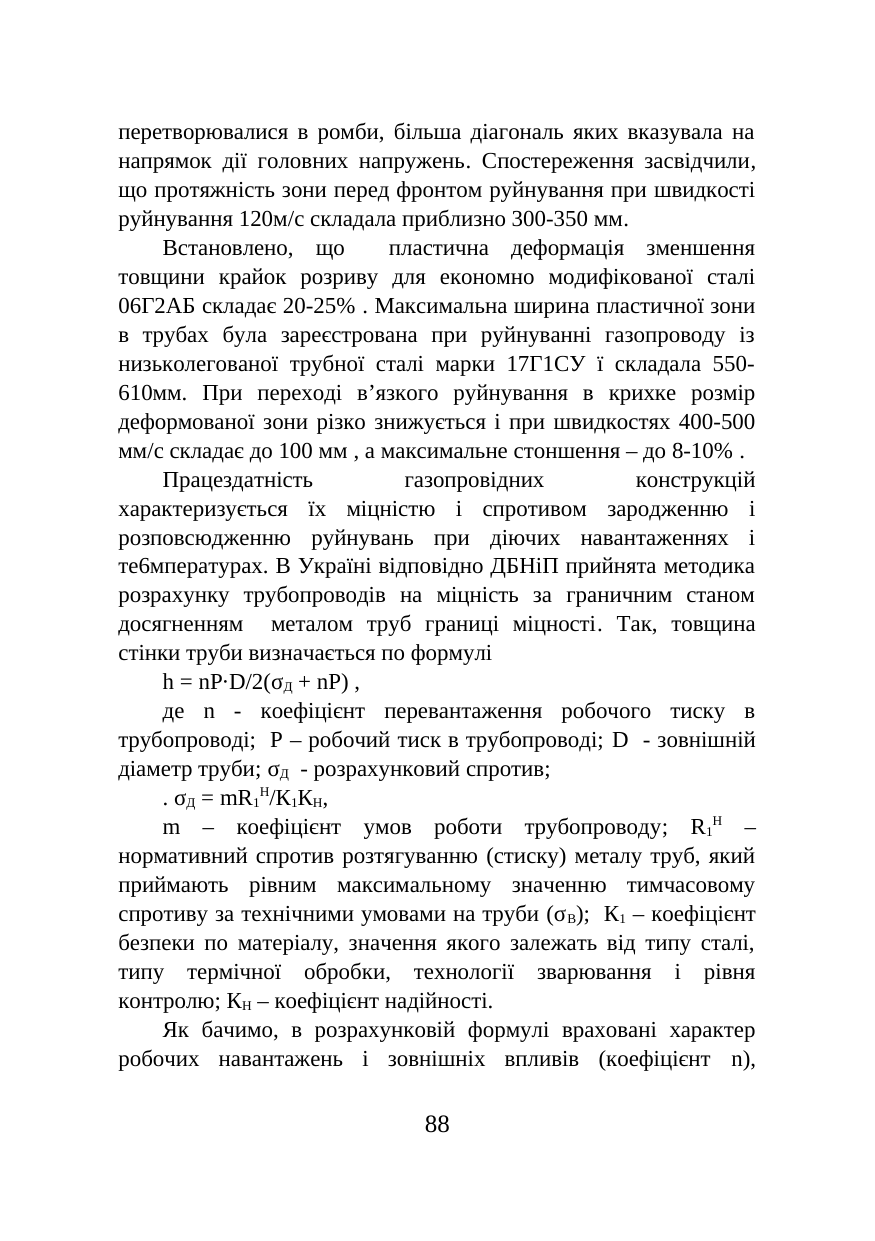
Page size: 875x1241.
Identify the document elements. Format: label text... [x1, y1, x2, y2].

text де n - коефіцієнт перевантаження робочого тиску в трубопроводі; Р – робочий тиск в трубопроводі; D - зовнішній діаметр труби; σД - розрахунковий спротив; [118, 697, 756, 782]
text . σД = mR1Н/К1КН, [118, 784, 756, 811]
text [118, 118, 756, 231]
text Працездатність газопровідних конструкцій характеризується їх міцністю і спротивом зародженню і розповсюдженню руйнувань при діючих навантаженнях і те6мпературах. В Україні відповідно ДБНіП прийнята методика розрахунку трубопроводів на міцність за граничним станом досягненням металом труб границі міцності. Так, товщина стінки труби визначається по формулі [118, 466, 756, 666]
text Встановлено, що пластична деформація зменшення товщини крайок розриву для економно модифікованої сталі 06Г2АБ складає 20-25% . Максимальна ширина пластичної зони в трубах була зареєстрована при руйнуванні газопроводу із низьколегованої трубної сталі марки 17Г1СУ ї складала 550-610мм. При переході в’язкого руйнування в крихке розмір деформованої зони різко знижується і при швидкостях 400-500 мм/с складає до 100 мм , а максимальне стоншення – до 8-10% . [118, 234, 756, 463]
text h = nP·D/2(σД + nP) , [118, 668, 756, 695]
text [118, 1016, 756, 1071]
text m – коефіцієнт умов роботи трубопроводу; R1Н – нормативний спротив розтягуванню (стиску) металу труб, який приймають рівним максимальному значенню тимчасовому спротиву за технічними умовами на труби (σВ); К1 – коефіцієнт безпеки по матеріалу, значення якого залежать від типу сталі, типу термічної обробки, технології зварювання і рівня контролю; КН – коефіцієнт надійності. [118, 813, 756, 1013]
